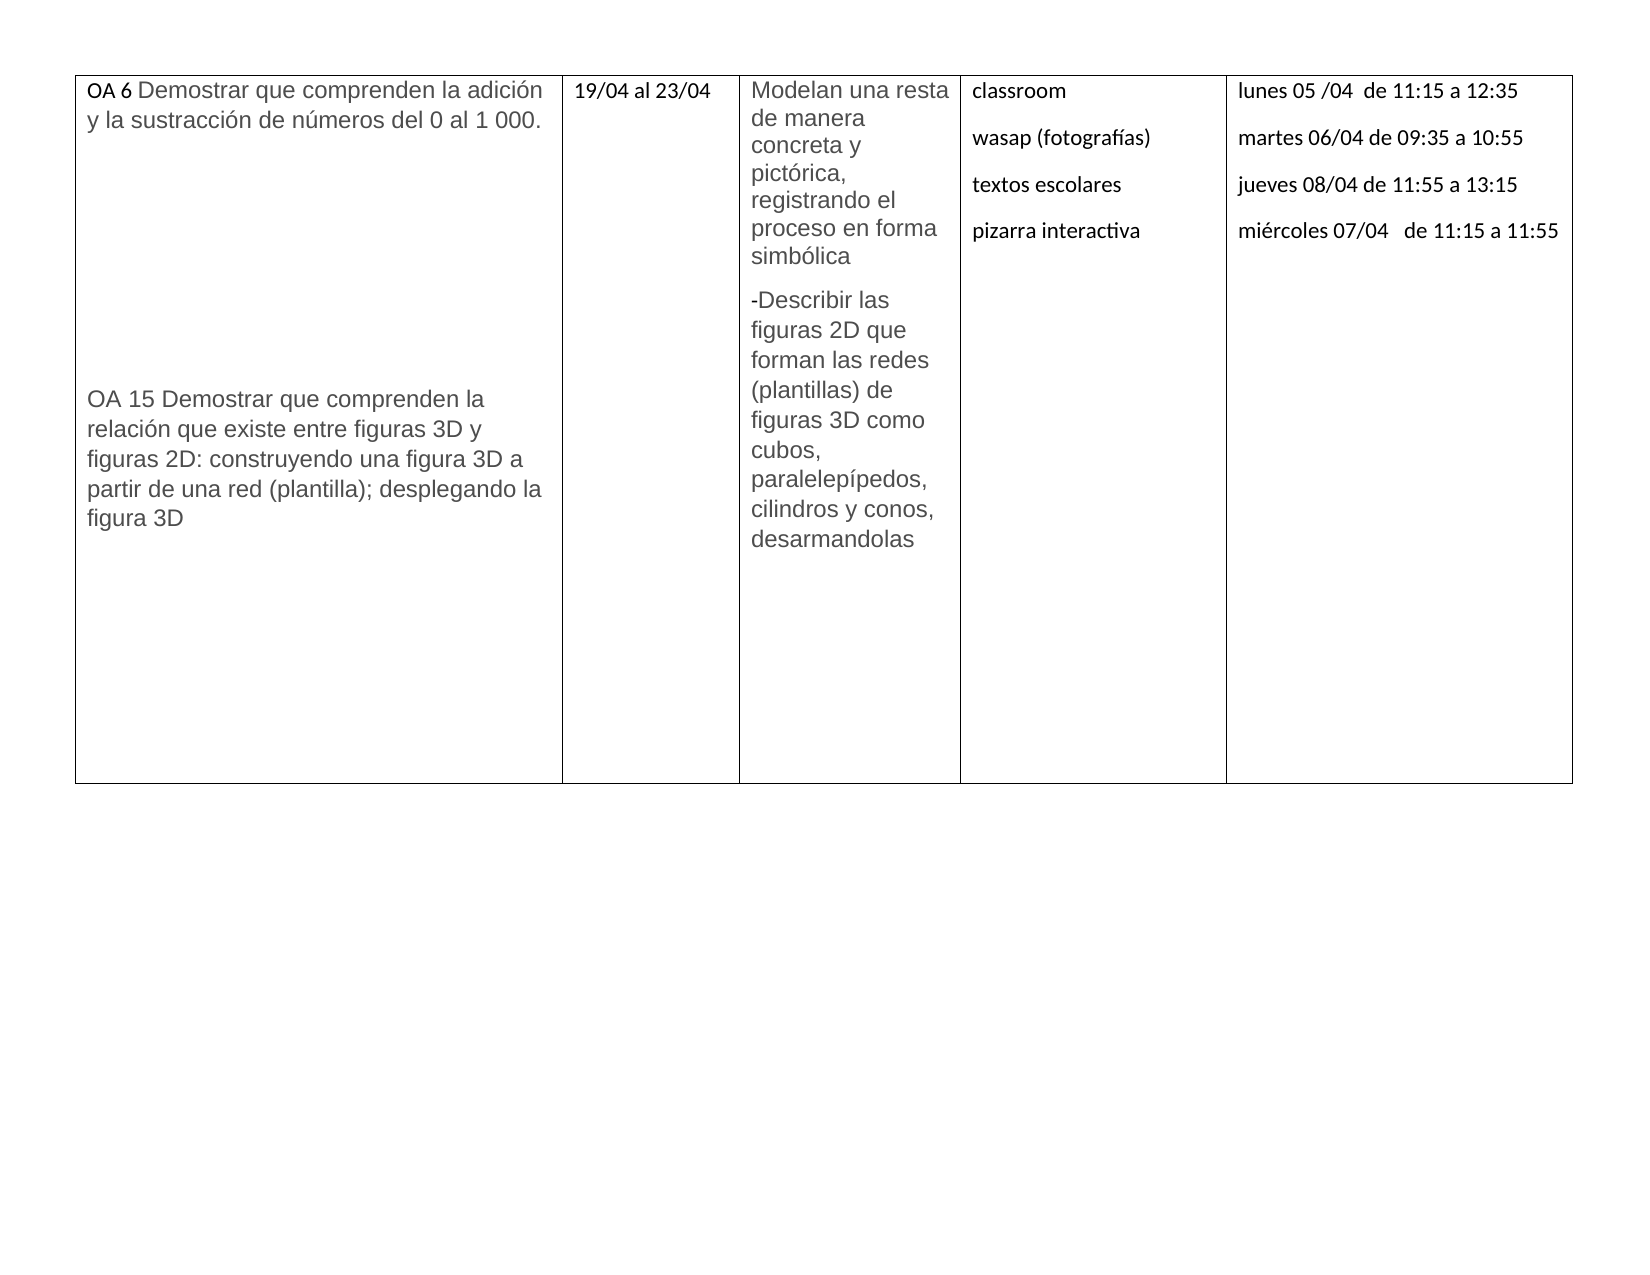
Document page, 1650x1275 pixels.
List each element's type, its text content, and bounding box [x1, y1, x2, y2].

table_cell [961, 76, 1226, 783]
table_cell Modelan una resta de manera concreta y pictórica, registrando el proceso en forma simbólica -Describir las figuras 2D que forman las redes (plantillas) de figuras 3D como cubos, paralelepípedos, cilindros y conos, desarmandolas [740, 76, 960, 783]
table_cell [76, 76, 562, 783]
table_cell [1227, 76, 1572, 783]
table_cell 19/04 al 23/04 [563, 76, 739, 783]
